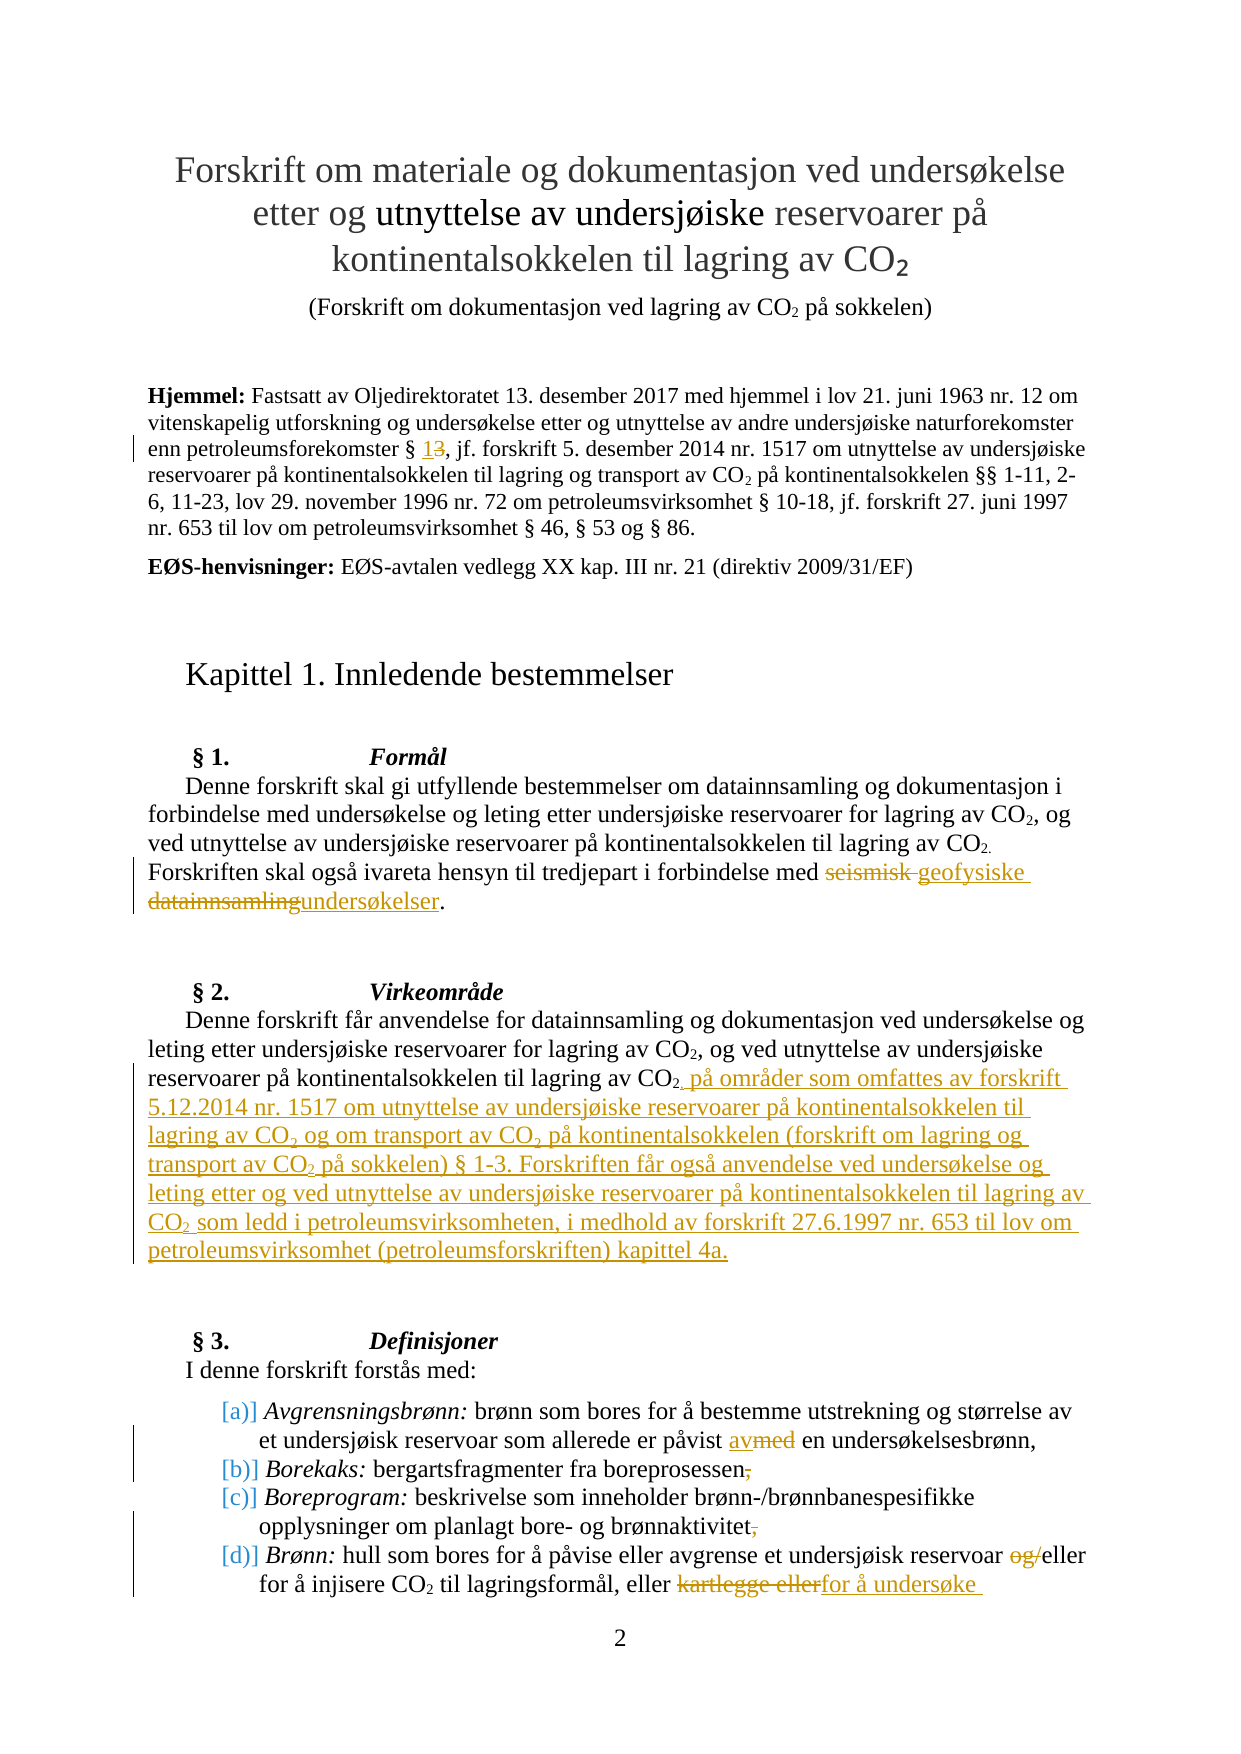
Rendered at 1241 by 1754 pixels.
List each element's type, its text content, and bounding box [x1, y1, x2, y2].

text Denne forskrift skal gi utfyllende bestemmelser om datainnsamling og dokumentasjon i forbindelse med undersøkelse og leting etter undersjøiske reservoarer for lagring av CO2, og ved utnyttelse av undersjøiske reservoarer på kontinentalsokkelen til lagring av CO2. Forskriften skal også ivareta hensyn til tredjepart i forbindelse med . [148, 771, 1093, 914]
text Formål [192, 742, 1093, 771]
text Virkeområde [192, 977, 1093, 1005]
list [221, 1540, 1093, 1597]
list Avgrensningsbrønn: brønn som bores for å bestemme utstrekning og størrelse av et undersjøisk reservoar som allerede er påvist en undersøkelsesbrønn, [221, 1396, 1093, 1454]
text Denne forskrift får anvendelse for datainnsamling og dokumentasjon ved undersøkelse og leting etter undersjøiske reservoarer for lagring av CO2, og ved utnyttelse av undersjøiske reservoarer på kontinentalsokkelen til lagring av CO2 [148, 1005, 1093, 1264]
list Borekaks: bergartsfragmenter fra boreprosessen [221, 1454, 1093, 1482]
text EØS-henvisninger: EØS-avtalen vedlegg XX kap. III nr. 21 (direktiv 2009/31/EF) [148, 553, 1093, 579]
text (Forskrift om dokumentasjon ved lagring av CO2 på sokkelen) [148, 292, 1093, 320]
text I denne forskrift forstås med: [148, 1355, 1093, 1384]
list Boreprogram: beskrivelse som inneholder brønn-/brønnbanespesifikke opplysninger om planlagt bore- og brønnaktivitet [221, 1482, 1093, 1540]
text Hjemmel: Fastsatt av Oljedirektoratet 13. desember 2017 med hjemmel i lov 21. juni 1963 nr. 12 om vitenskapelig utforskning og undersøkelse etter og utnyttelse av andre undersjøiske naturforekomster enn petroleumsforekomster § , jf. forskrift 5. desember 2014 nr. 1517 om utnyttelse av undersjøiske reservoarer på kontinentalsokkelen til lagring og transport av CO2 på kontinentalsokkelen §§ 1-11, 2-6, 11-23, lov 29. november 1996 nr. 72 om petroleumsvirksomhet § 10-18, jf. forskrift 27. juni 1997 nr. 653 til lov om petroleumsvirksomhet § 46, § 53 og § 86. [148, 382, 1093, 541]
subtitle Kapittel 1. Innledende bestemmelser [148, 654, 1093, 692]
text Definisjoner [192, 1326, 1093, 1355]
text Forskrift om materiale og dokumentasjon ved undersøkelse etter og utnyttelse av undersjøiske reservoarer på kontinentalsokkelen til lagring av CO₂ [148, 148, 1093, 279]
